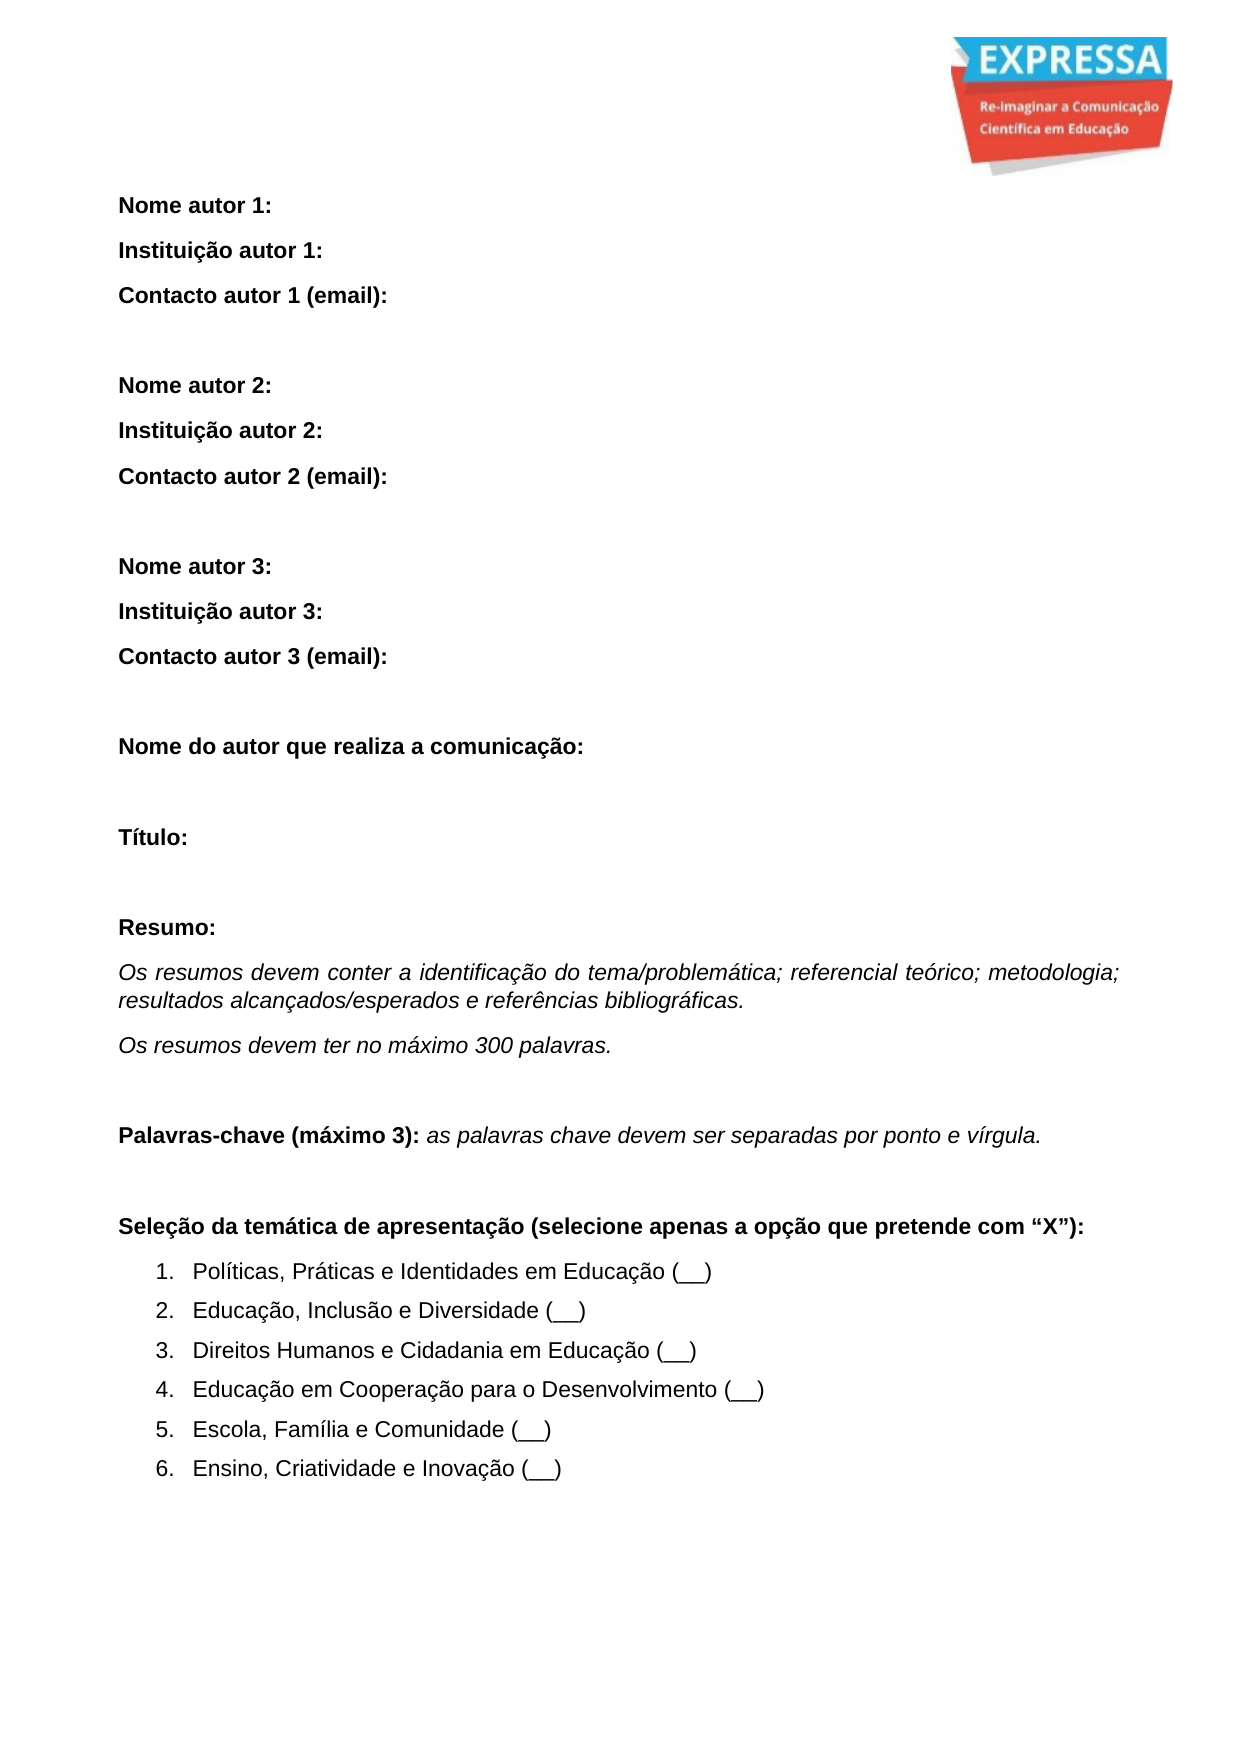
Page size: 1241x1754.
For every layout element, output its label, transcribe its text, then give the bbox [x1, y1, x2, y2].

text Instituição autor 1: [118, 237, 1122, 263]
text Nome do autor que realiza a comunicação: [118, 733, 1122, 759]
list Direitos Humanos e Cidadania em Educação (__) [155, 1337, 1122, 1363]
text Os resumos devem ter no máximo 300 palavras. [118, 1032, 1122, 1059]
text Título: [118, 823, 1122, 850]
text Instituição autor 3: [118, 598, 1122, 624]
text Nome autor 2: [118, 372, 1122, 399]
list Escola, Família e Comunidade (__) [155, 1416, 1122, 1442]
text Contacto autor 3 (email): [118, 643, 1122, 669]
list Ensino, Criatividade e Inovação (__) [155, 1455, 1122, 1482]
text Resumo: [118, 914, 1122, 940]
text Nome autor 1: [118, 192, 1122, 218]
text Instituição autor 2: [118, 417, 1122, 444]
text Contacto autor 1 (email): [118, 282, 1122, 308]
list Educação, Inclusão e Diversidade (__) [155, 1297, 1122, 1324]
text Seleção da temática de apresentação (selecione apenas a opção que pretende com “X”): [118, 1213, 1122, 1239]
list Educação em Cooperação para o Desenvolvimento (__) [155, 1376, 1122, 1403]
text Nome autor 3: [118, 553, 1122, 579]
list Políticas, Práticas e Identidades em Educação (__) [155, 1258, 1122, 1284]
text Os resumos devem conter a identificação do tema/problemática; referencial teórico; metodologia; resultados alcançados/esperados e referências bibliográficas. [118, 959, 1122, 1013]
text Palavras-chave (máximo 3): as palavras chave devem ser separadas por ponto e vírgula. [118, 1122, 1122, 1149]
text Contacto autor 2 (email): [118, 463, 1122, 489]
